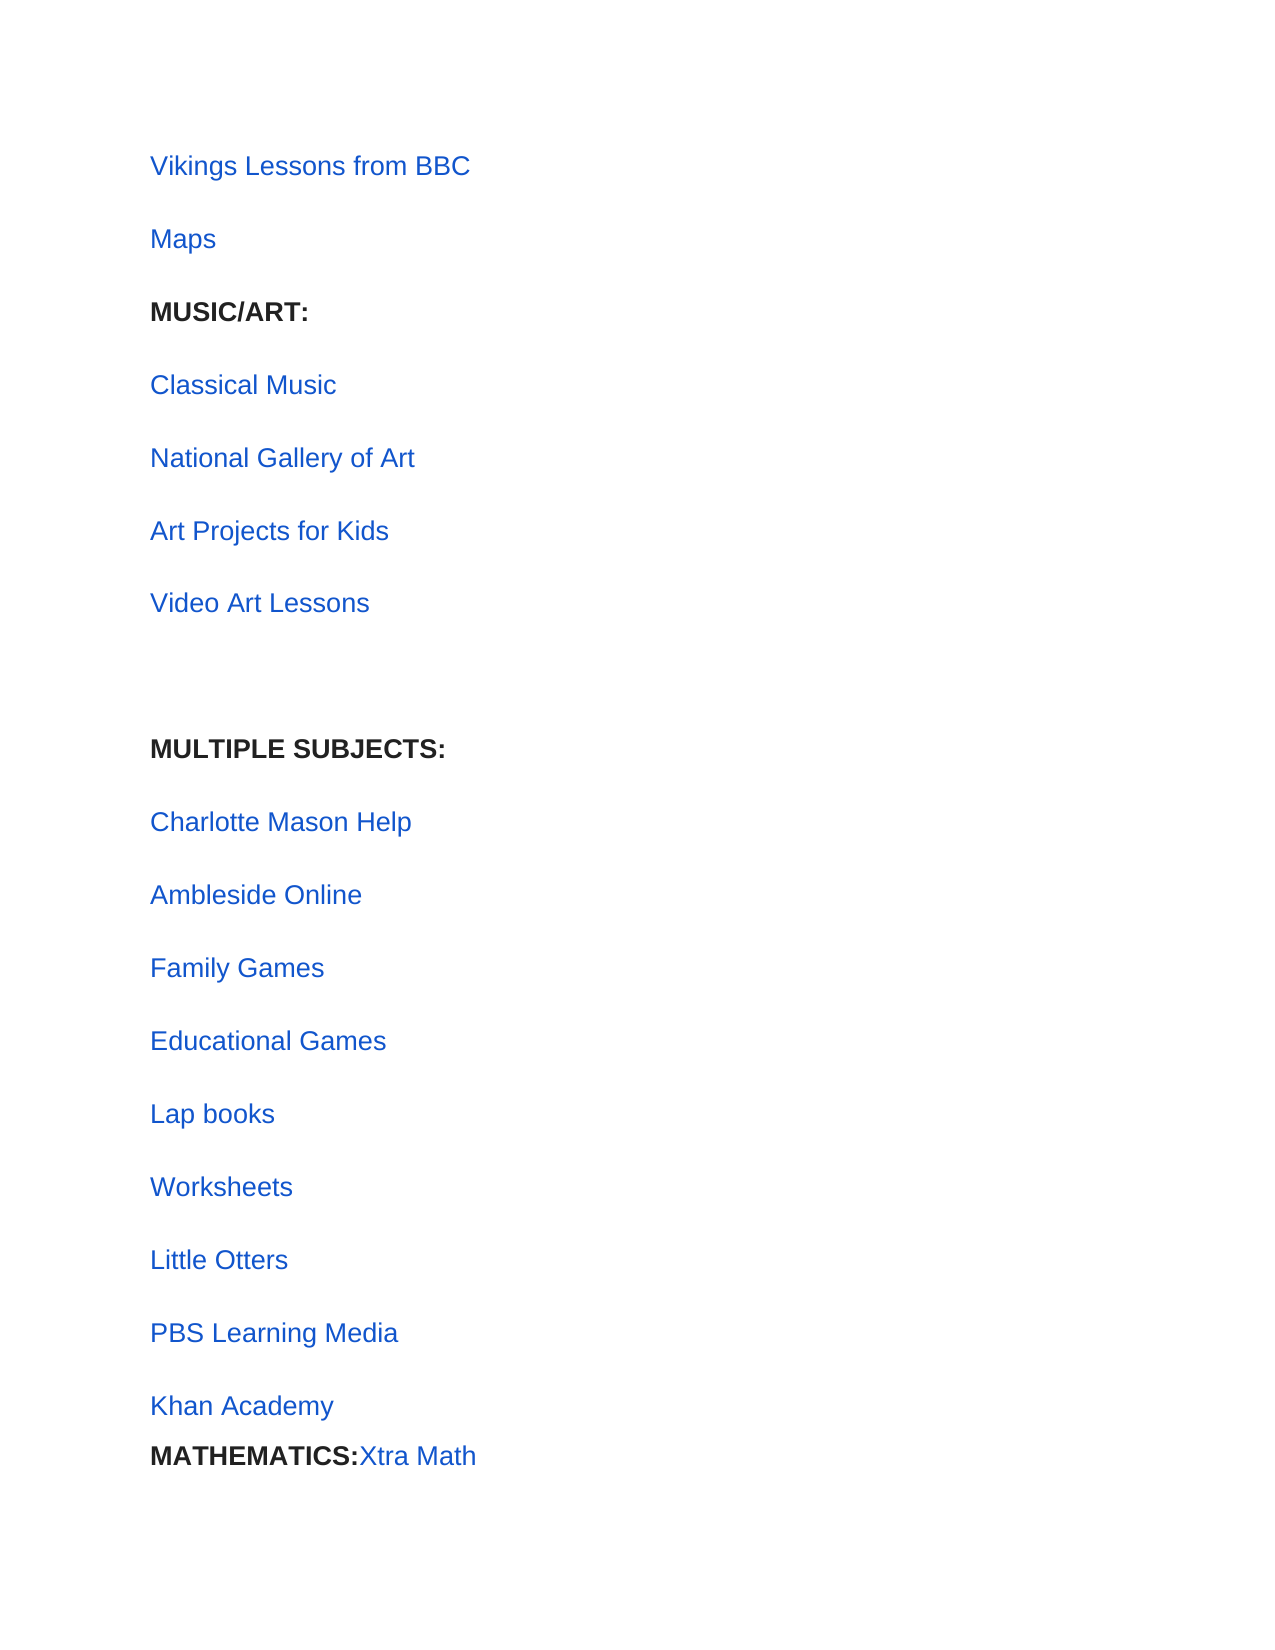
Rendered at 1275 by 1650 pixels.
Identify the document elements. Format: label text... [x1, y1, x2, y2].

text Family Games [150, 952, 1125, 983]
text Khan Academy [150, 1389, 1125, 1421]
text Vikings Lessons from BBC [150, 150, 1125, 181]
text Little Otters [150, 1244, 1125, 1275]
text Classical Music [150, 369, 1125, 400]
text Video Art Lessons [150, 587, 1125, 619]
text Worksheets [150, 1171, 1125, 1202]
text Educational Games [150, 1025, 1125, 1056]
text Maps [150, 223, 1125, 254]
text MULTIPLE SUBJECTS: [150, 733, 1125, 764]
text Ambleside Online [150, 879, 1125, 910]
text National Gallery of Art [150, 442, 1125, 473]
text MUSIC/ART: [150, 296, 1125, 327]
text MATHEMATICS:Xtra Math [150, 1439, 1125, 1471]
text Charlotte Mason Help [150, 806, 1125, 837]
text PBS Learning Media [150, 1317, 1125, 1348]
text Art Projects for Kids [150, 514, 1125, 546]
text Lap books [150, 1098, 1125, 1129]
